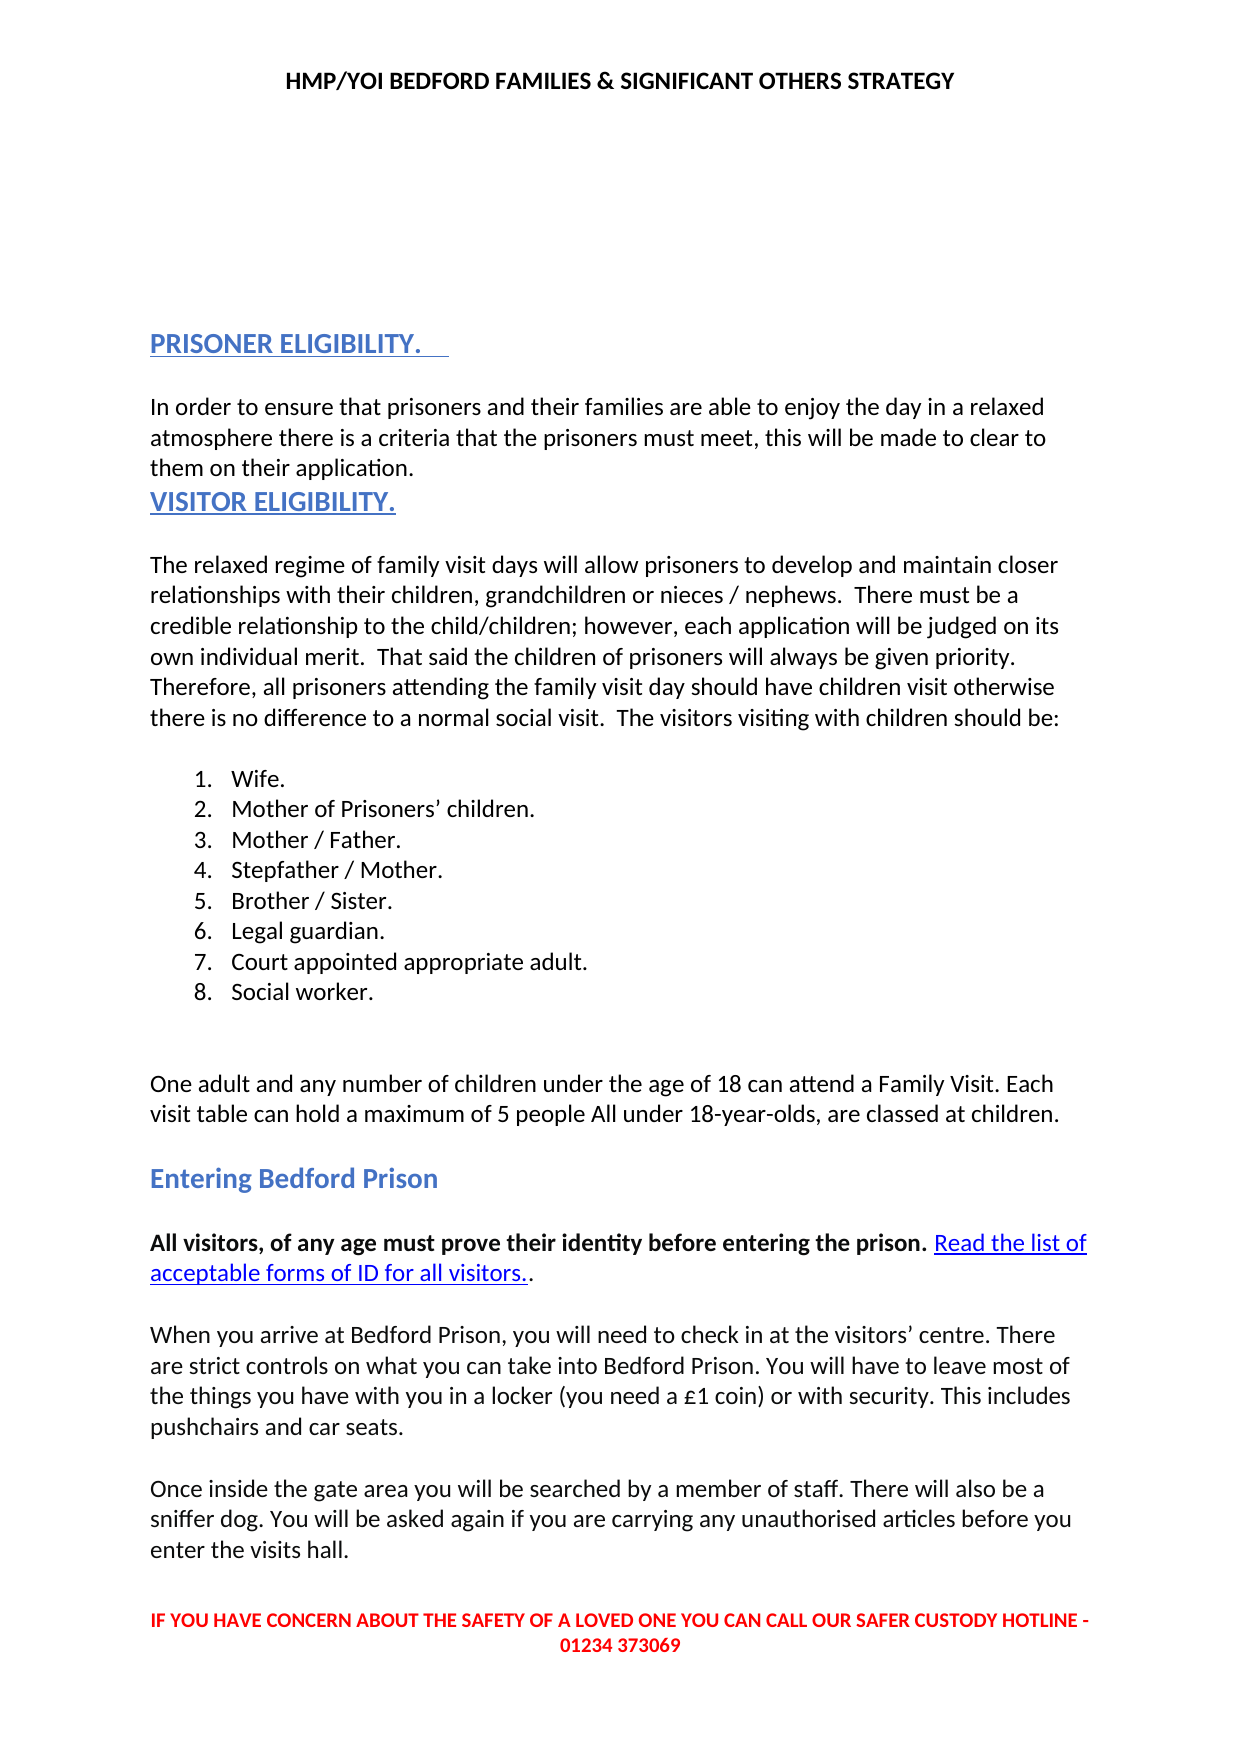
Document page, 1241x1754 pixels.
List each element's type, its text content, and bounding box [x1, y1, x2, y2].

text The relaxed regime of family visit days will allow prisoners to develop and maintain closer relationships with their children, grandchildren or nieces / nephews. There must be a credible relationship to the child/children; however, each application will be judged on its own individual merit. That said the children of prisoners will always be given priority. Therefore, all prisoners attending the family visit day should have children visit otherwise there is no difference to a normal social visit. The visitors visiting with children should be: [150, 549, 1090, 732]
list Mother / Father. [194, 824, 1090, 854]
list Social worker. [194, 976, 1090, 1007]
text VISITOR ELIGIBILITY. [150, 483, 1090, 518]
list Mother of Prisoners’ children. [194, 793, 1090, 824]
text PRISONER ELIGIBILITY. [150, 325, 1090, 361]
list Stepfather / Mother. [194, 854, 1090, 885]
text One adult and any number of children under the age of 18 can attend a Family Visit. Each visit table can hold a maximum of 5 people All under 18-year-olds, are classed at children. [150, 1068, 1090, 1129]
list Wife. [194, 763, 1090, 793]
text In order to ensure that prisoners and their families are able to enjoy the day in a relaxed atmosphere there is a criteria that the prisoners must meet, this will be made to clear to them on their application. [150, 391, 1090, 483]
list Legal guardian. [194, 915, 1090, 946]
list Brother / Sister. [194, 885, 1090, 915]
list Court appointed appropriate adult. [194, 946, 1090, 976]
text When you arrive at Bedford Prison, you will need to check in at the visitors’ centre. There are strict controls on what you can take into Bedford Prison. You will have to leave most of the things you have with you in a locker (you need a £1 coin) or with security. This includes pushchairs and car seats. [150, 1319, 1090, 1441]
text Once inside the gate area you will be searched by a member of staff. There will also be a sniffer dog. You will be asked again if you are carrying any unauthorised articles before you enter the visits hall. [150, 1473, 1090, 1564]
text All visitors, of any age must prove their identity before entering the prison. Read the list of acceptable forms of ID for all visitors.. [150, 1227, 1090, 1288]
text Entering Bedford Prison [150, 1160, 1090, 1196]
